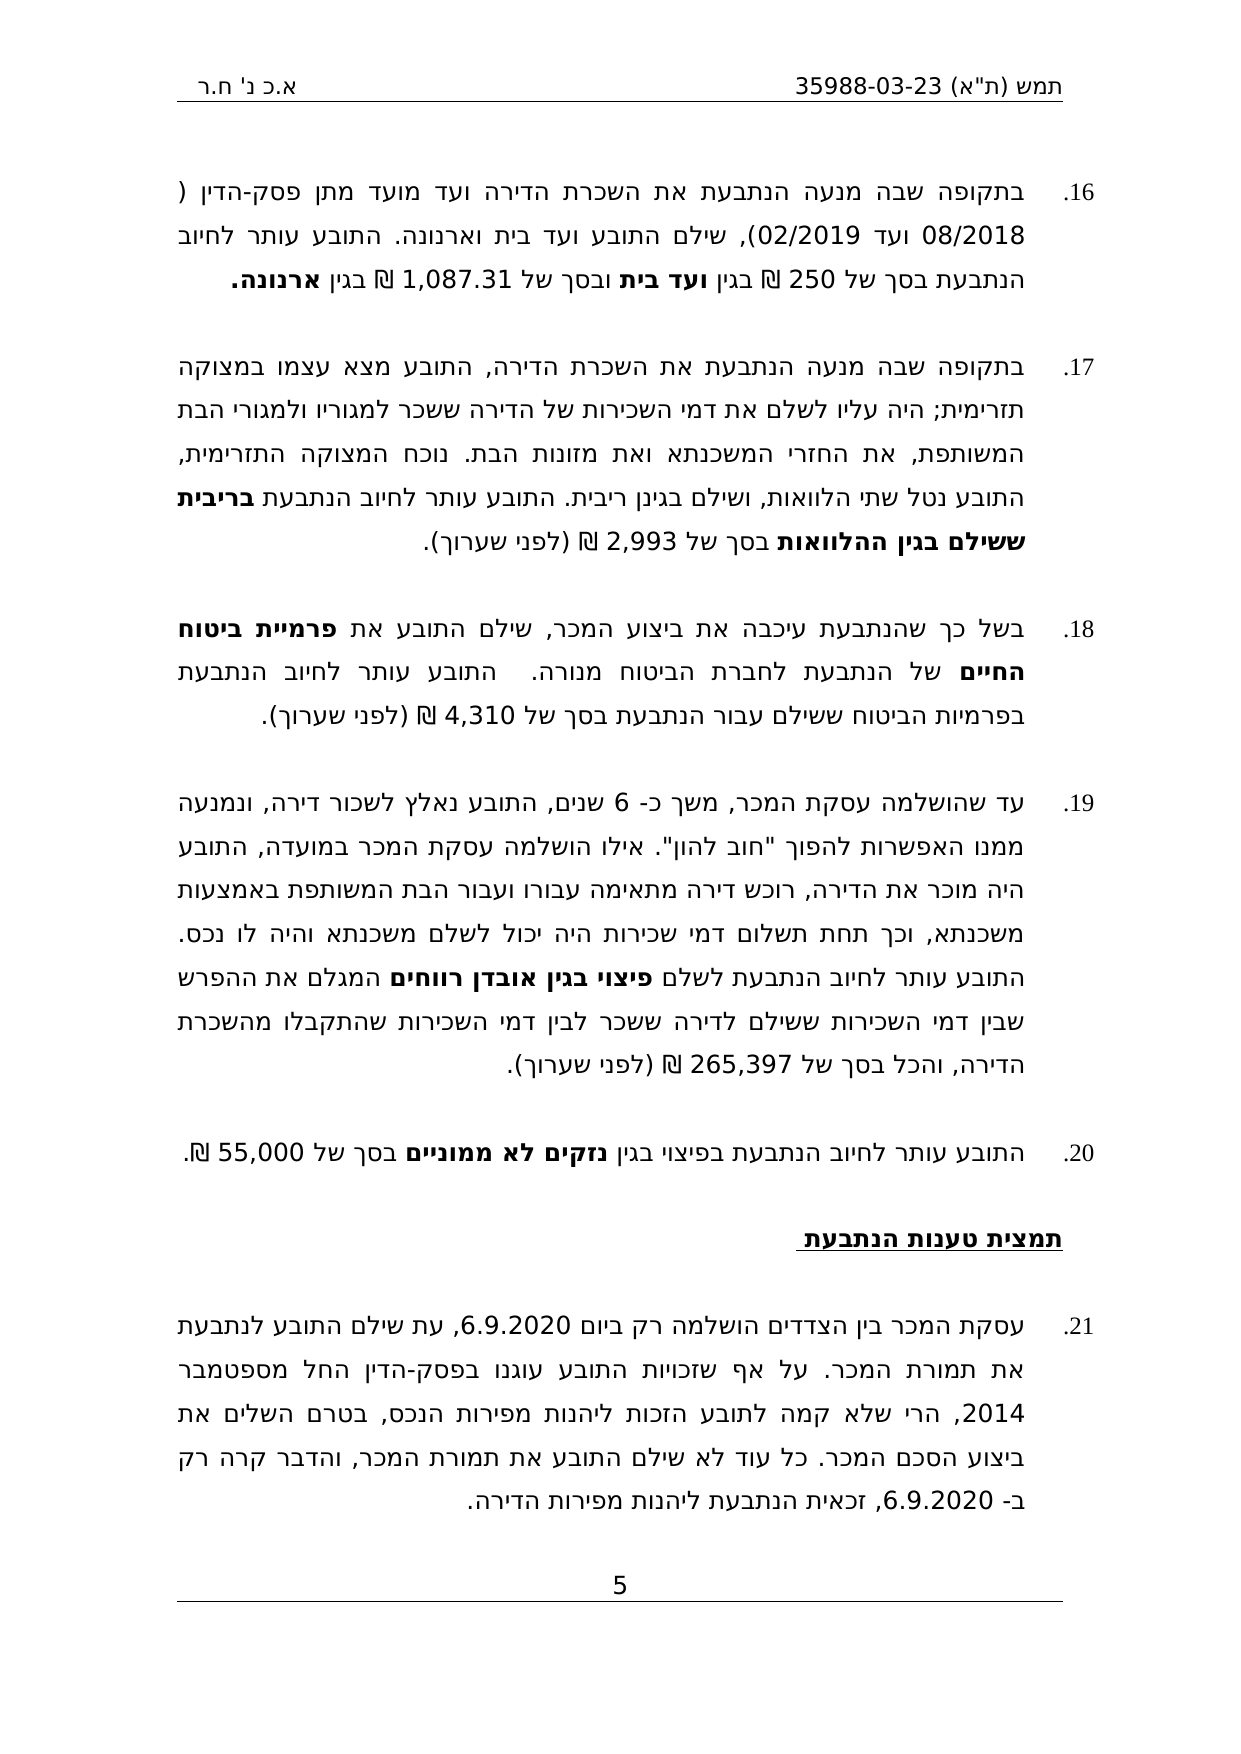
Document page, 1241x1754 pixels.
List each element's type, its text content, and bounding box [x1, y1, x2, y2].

list בתקופה שבה מנעה הנתבעת את השכרת הדירה ועד מועד מתן פסק-הדין (08/2018 ועד 02/2019), שילם התובע ועד בית וארנונה. התובע עותר לחיוב הנתבעת בסך של 250 ₪ בגין ועד בית ובסך של 1,087.31 ₪ בגין ארנונה. [177, 177, 1063, 294]
list עד שהושלמה עסקת המכר, משך כ- 6 שנים, התובע נאלץ לשכור דירה, ונמנעה ממנו האפשרות להפוך "חוב להון". אילו הושלמה עסקת המכר במועדה, התובע היה מוכר את הדירה, רוכש דירה מתאימה עבורו ועבור הבת המשותפת באמצעות משכנתא, וכך תחת תשלום דמי שכירות היה יכול לשלם משכנתא והיה לו נכס. התובע עותר לחיוב הנתבעת לשלם פיצוי בגין אובדן רווחים המגלם את ההפרש שבין דמי השכירות ששילם לדירה ששכר לבין דמי השכירות שהתקבלו מהשכרת הדירה, והכל בסך של 265,397 ₪ (לפני שערוך). [177, 788, 1063, 1080]
text תמצית טענות הנתבעת [177, 1224, 1063, 1254]
list עסקת המכר בין הצדדים הושלמה רק ביום 6.9.2020, עת שילם התובע לנתבעת את תמורת המכר. על אף שזכויות התובע עוגנו בפסק-הדין החל מספטמבר 2014, הרי שלא קמה לתובע הזכות ליהנות מפירות הנכס, בטרם השלים את ביצוע הסכם המכר. כל עוד לא שילם התובע את תמורת המכר, והדבר קרה רק ב- 6.9.2020, זכאית הנתבעת ליהנות מפירות הדירה. [177, 1311, 1063, 1516]
list התובע עותר לחיוב הנתבעת בפיצוי בגין נזקים לא ממוניים בסך של 55,000 ₪. [177, 1138, 1063, 1167]
list בשל כך שהנתבעת עיכבה את ביצוע המכר, שילם התובע את פרמיית ביטוח החיים של הנתבעת לחברת הביטוח מנורה. התובע עותר לחיוב הנתבעת בפרמיות הביטוח ששילם עבור הנתבעת בסך של 4,310 ₪ (לפני שערוך). [177, 614, 1063, 730]
list בתקופה שבה מנעה הנתבעת את השכרת הדירה, התובע מצא עצמו במצוקה תזרימית; היה עליו לשלם את דמי השכירות של הדירה ששכר למגוריו ולמגורי הבת המשותפת, את החזרי המשכנתא ואת מזונות הבת. נוכח המצוקה התזרימית, התובע נטל שתי הלוואות, ושילם בגינן ריבית. התובע עותר לחיוב הנתבעת בריבית ששילם בגין ההלוואות בסך של 2,993 ₪ (לפני שערוך). [177, 352, 1063, 556]
